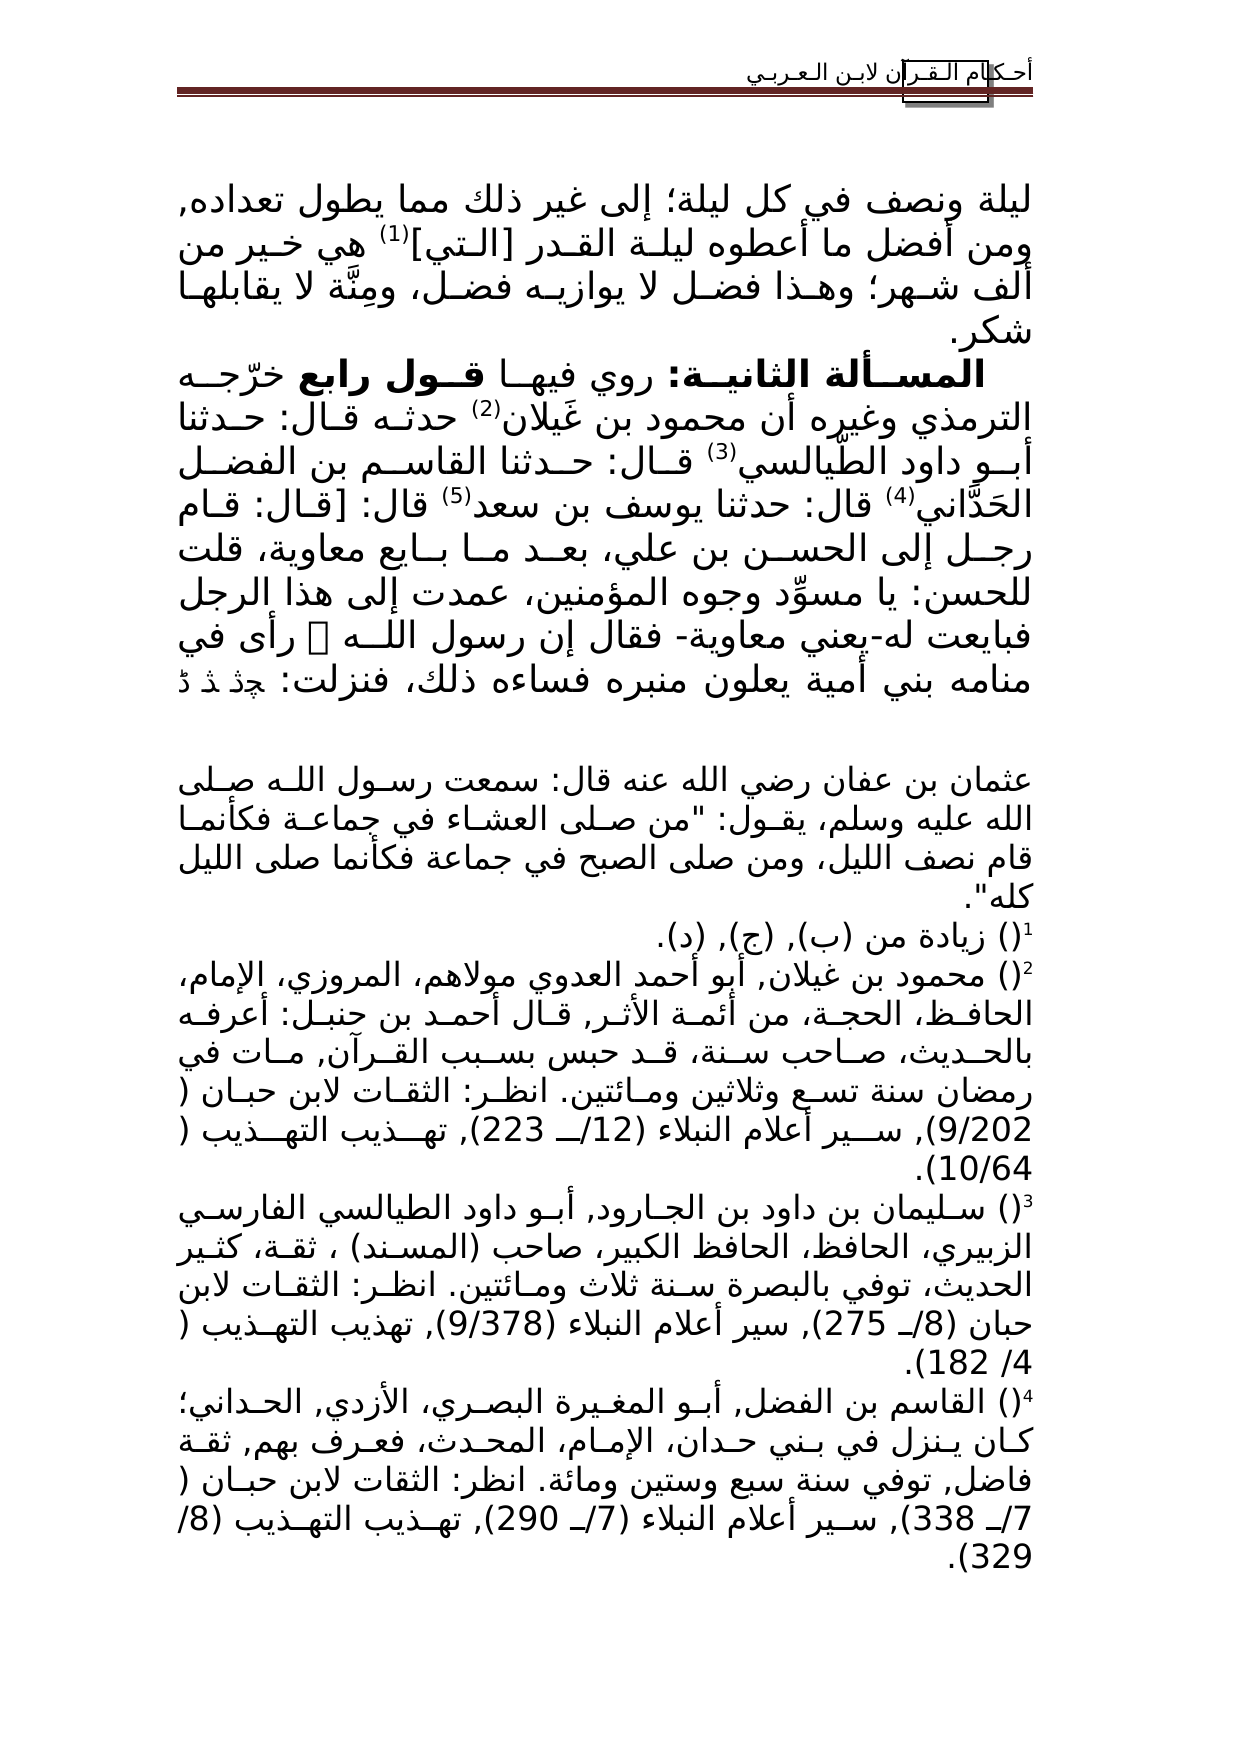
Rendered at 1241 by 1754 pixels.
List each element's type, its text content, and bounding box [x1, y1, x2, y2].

text قال الإمام الحافظ: والصحيح هو الأول: أن ذلك فضل من الله، ولقد أعطيت أمّة محمد من الفضل ما لم تعطه أمّة في طول عمرها، فأولها أن كتب لها خمسون صلاة بخمس [صلوات]()، وكتب لها صوم سنة بشهر [رمضان]()، بل صوم سنة بثلاثين سنة في رواية عبد الله بن عمر وحسبما بيناه في [شرح]() الصحيح، بل وطهّر مالها بربع العشر، وأعطيت خواتيم سورة البقرة من قرأها في ليلة كفتاه() يعني عن قيام الليل، وكتب لها أن من صلّى الصبح في جماعة فكأنما قام ليلة، ومن صلّى العشاء في جماعة فكأنما قام نصف ليلة(), فهذه ليلة ونصف في كل ليلة؛ إلى غير ذلك مما يطول تعداده, ومن أفضل ما أعطوه ليلة القدر [التي]() هي خير من ألف شهر؛ وهذا فضل لا يوازيه فضل، ومِنَّة لا يقابلها شكر. [177, 178, 1033, 352]
text المسألة الثانية: روي فيها قول رابع خرّجه الترمذي وغيره أن محمود بن غَيلان() حدثه قال: حدثنا أبو داود الطّيالسي() قال: حدثنا القاسم بن الفضل الحَدَّاني() قال: حدثنا يوسف بن سعد() قال: [قال: قام رجل إلى الحسن بن علي، بعد ما بايع معاوية، قلت للحسن: يا مسوِّد وجوه المؤمنين، عمدت إلى هذا الرجل فبايعت له-يعني معاوية- فقال إن رسول الله رأى في منامه بني أمية يعلون منبره فساءه ذلك، فنزلت: ﭽﮆ ﮇ ﮈ ﭼ ()يعني نهراً في الجنة، ونزلت: ﭽﭑﭒﭓﭔﭕﭖﭗﭘﭙﭚ ﭛﭜﭝﭞﭟﭠﭡﭢﭼ يملكها بنو أمية يا محمد]()، قال القاسم: فحسبناها() فإذا هي ألف [شهر]() لا تزيد يوماً ولا تنقص يوماً(). [177, 352, 1033, 701]
